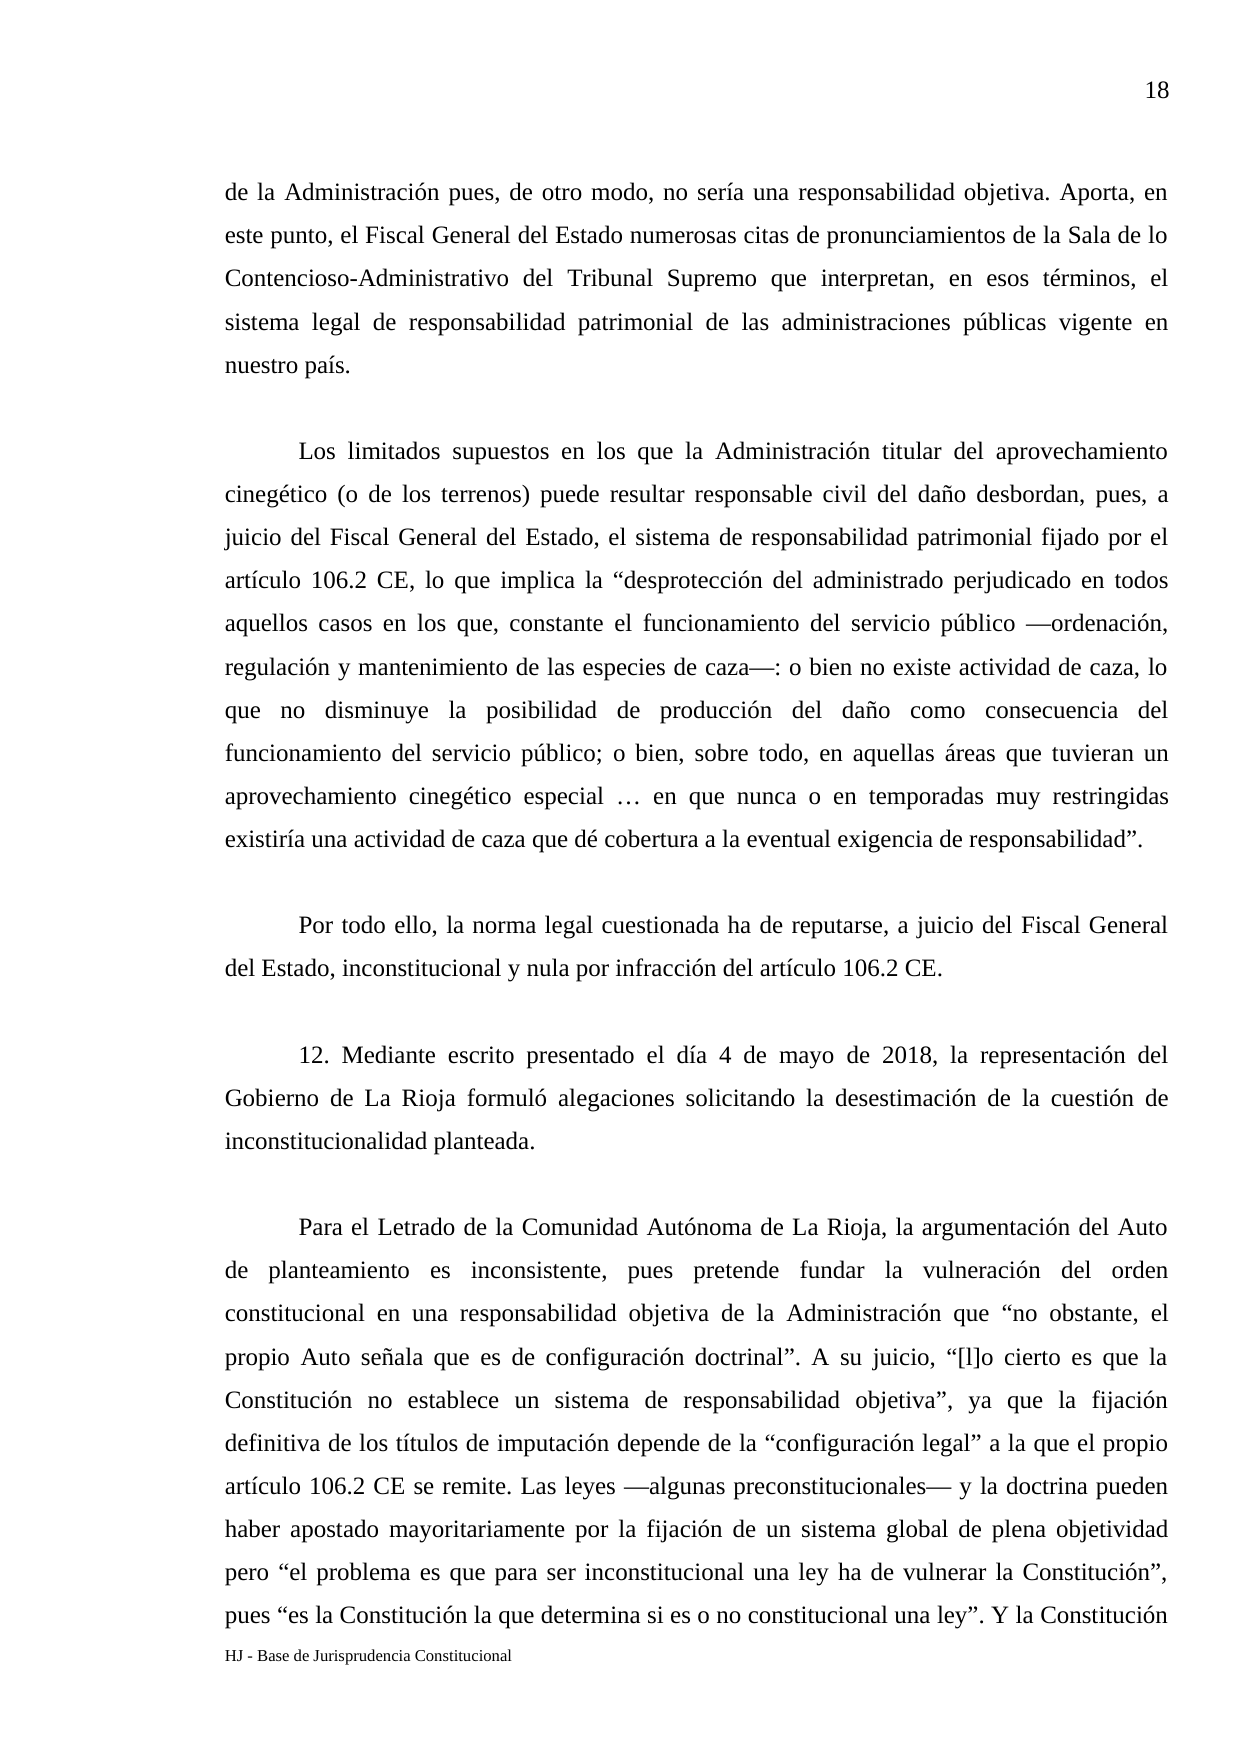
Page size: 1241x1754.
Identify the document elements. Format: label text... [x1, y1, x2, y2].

text Los limitados supuestos en los que la Administración titular del aprovechamiento cinegético (o de los terrenos) puede resultar responsable civil del daño desbordan, pues, a juicio del Fiscal General del Estado, el sistema de responsabilidad patrimonial fijado por el artículo 106.2 CE, lo que implica la “desprotección del administrado perjudicado en todos aquellos casos en los que, constante el funcionamiento del servicio público —ordenación, regulación y mantenimiento de las especies de caza—: o bien no existe actividad de caza, lo que no disminuye la posibilidad de producción del daño como consecuencia del funcionamiento del servicio público; o bien, sobre todo, en aquellas áreas que tuvieran un aprovechamiento cinegético especial … en que nunca o en temporadas muy restringidas existiría una actividad de caza que dé cobertura a la eventual exigencia de responsabilidad”. [224, 436, 1169, 853]
text 12. Mediante escrito presentado el día 4 de mayo de 2018, la representación del Gobierno de La Rioja formuló alegaciones solicitando la desestimación de la cuestión de inconstitucionalidad planteada. [224, 1040, 1169, 1155]
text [224, 1212, 1169, 1629]
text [224, 177, 1169, 378]
text Por todo ello, la norma legal cuestionada ha de reputarse, a juicio del Fiscal General del Estado, inconstitucional y nula por infracción del artículo 106.2 CE. [224, 910, 1169, 982]
